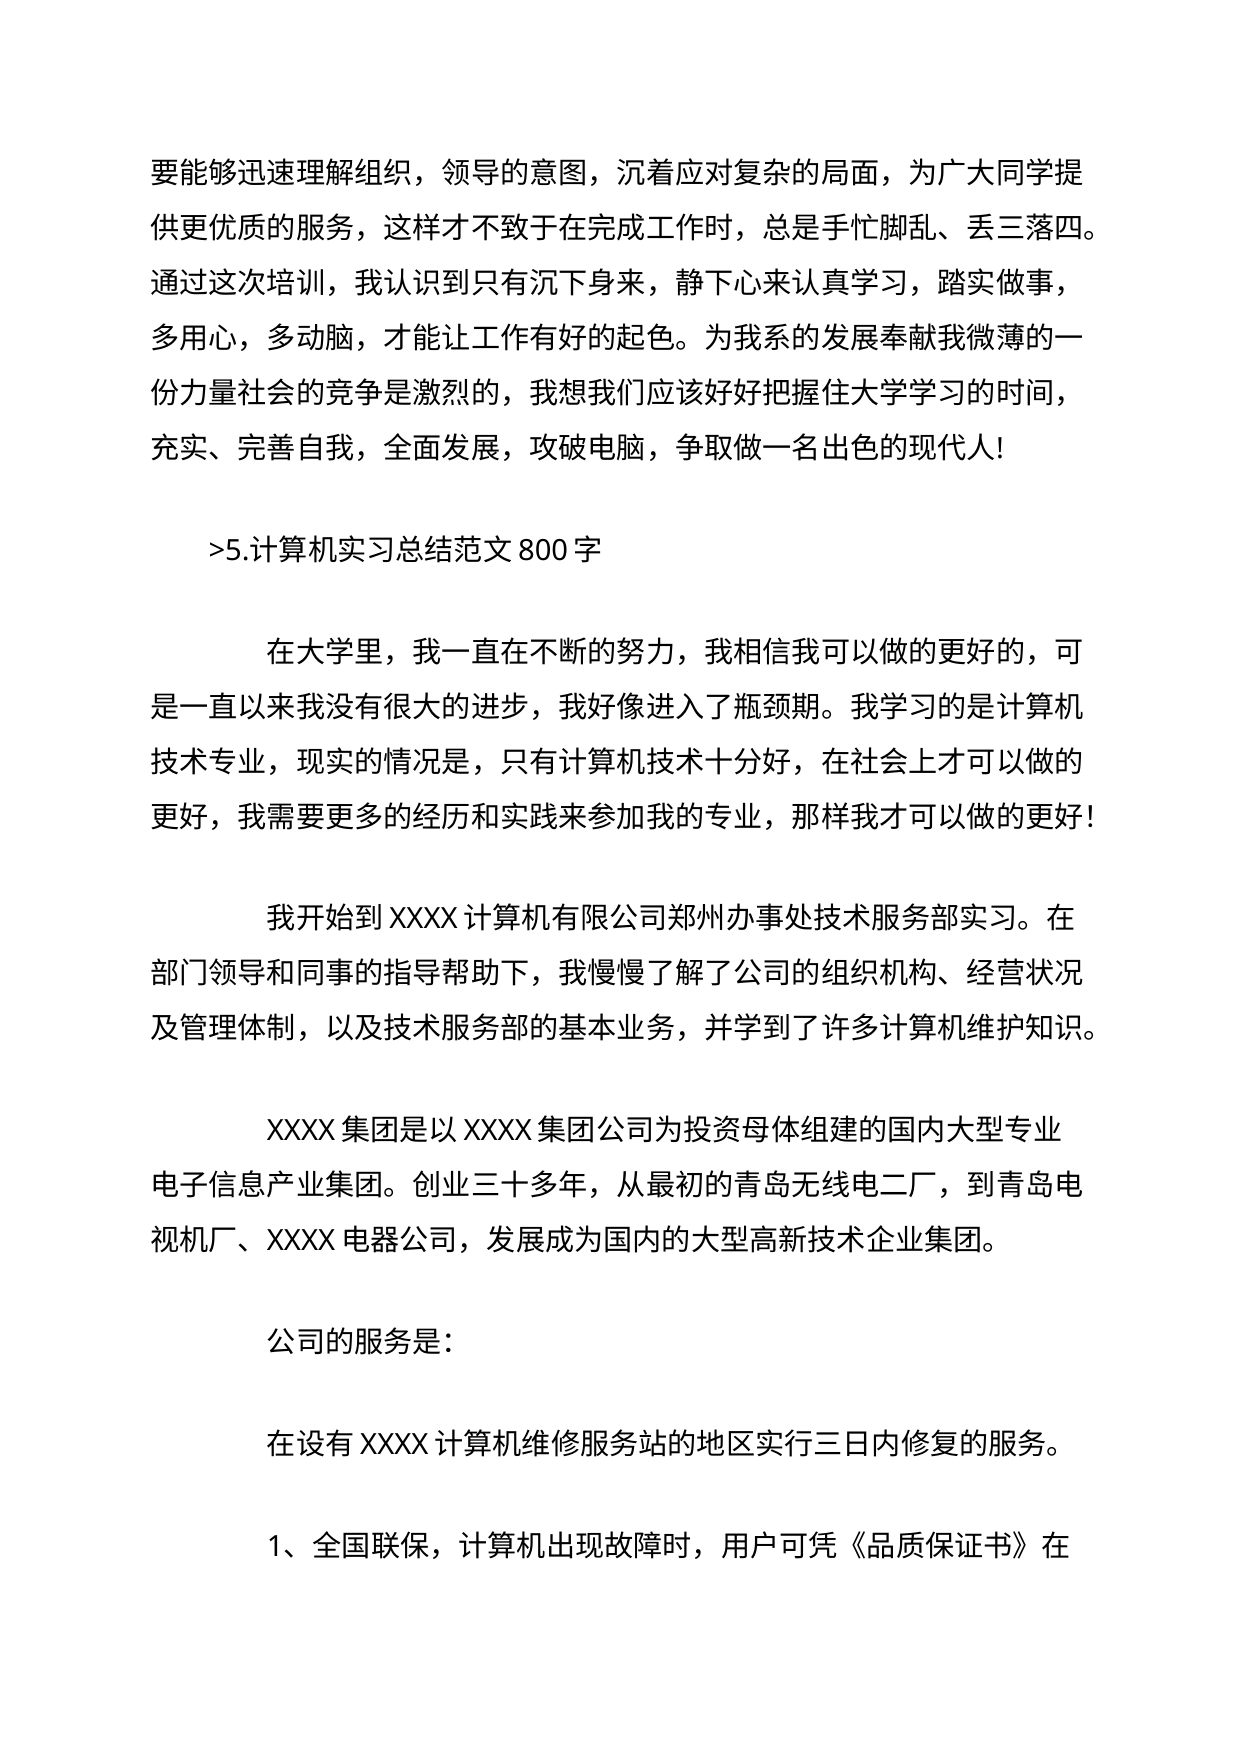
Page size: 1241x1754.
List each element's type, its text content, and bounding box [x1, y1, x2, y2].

text 公司的服务是： [150, 1318, 1090, 1361]
text 在设有XXXX计算机维修服务站的地区实行三日内修复的服务。 [150, 1420, 1090, 1463]
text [150, 150, 1090, 467]
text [150, 1522, 1090, 1564]
text >5.计算机实习总结范文800字 [150, 526, 1090, 569]
text XXXX集团是以XXXX集团公司为投资母体组建的国内大型专业电子信息产业集团。创业三十多年，从最初的青岛无线电二厂，到青岛电视机厂、XXXX电器公司，发展成为国内的大型高新技术企业集团。 [150, 1107, 1090, 1259]
text 我开始到XXXX计算机有限公司郑州办事处技术服务部实习。在部门领导和同事的指导帮助下，我慢慢了解了公司的组织机构、经营状况及管理体制，以及技术服务部的基本业务，并学到了许多计算机维护知识。 [150, 895, 1090, 1047]
text 在大学里，我一直在不断的努力，我相信我可以做的更好的，可是一直以来我没有很大的进步，我好像进入了瓶颈期。我学习的是计算机技术专业，现实的情况是，只有计算机技术十分好，在社会上才可以做的更好，我需要更多的经历和实践来参加我的专业，那样我才可以做的更好！ [150, 628, 1090, 835]
